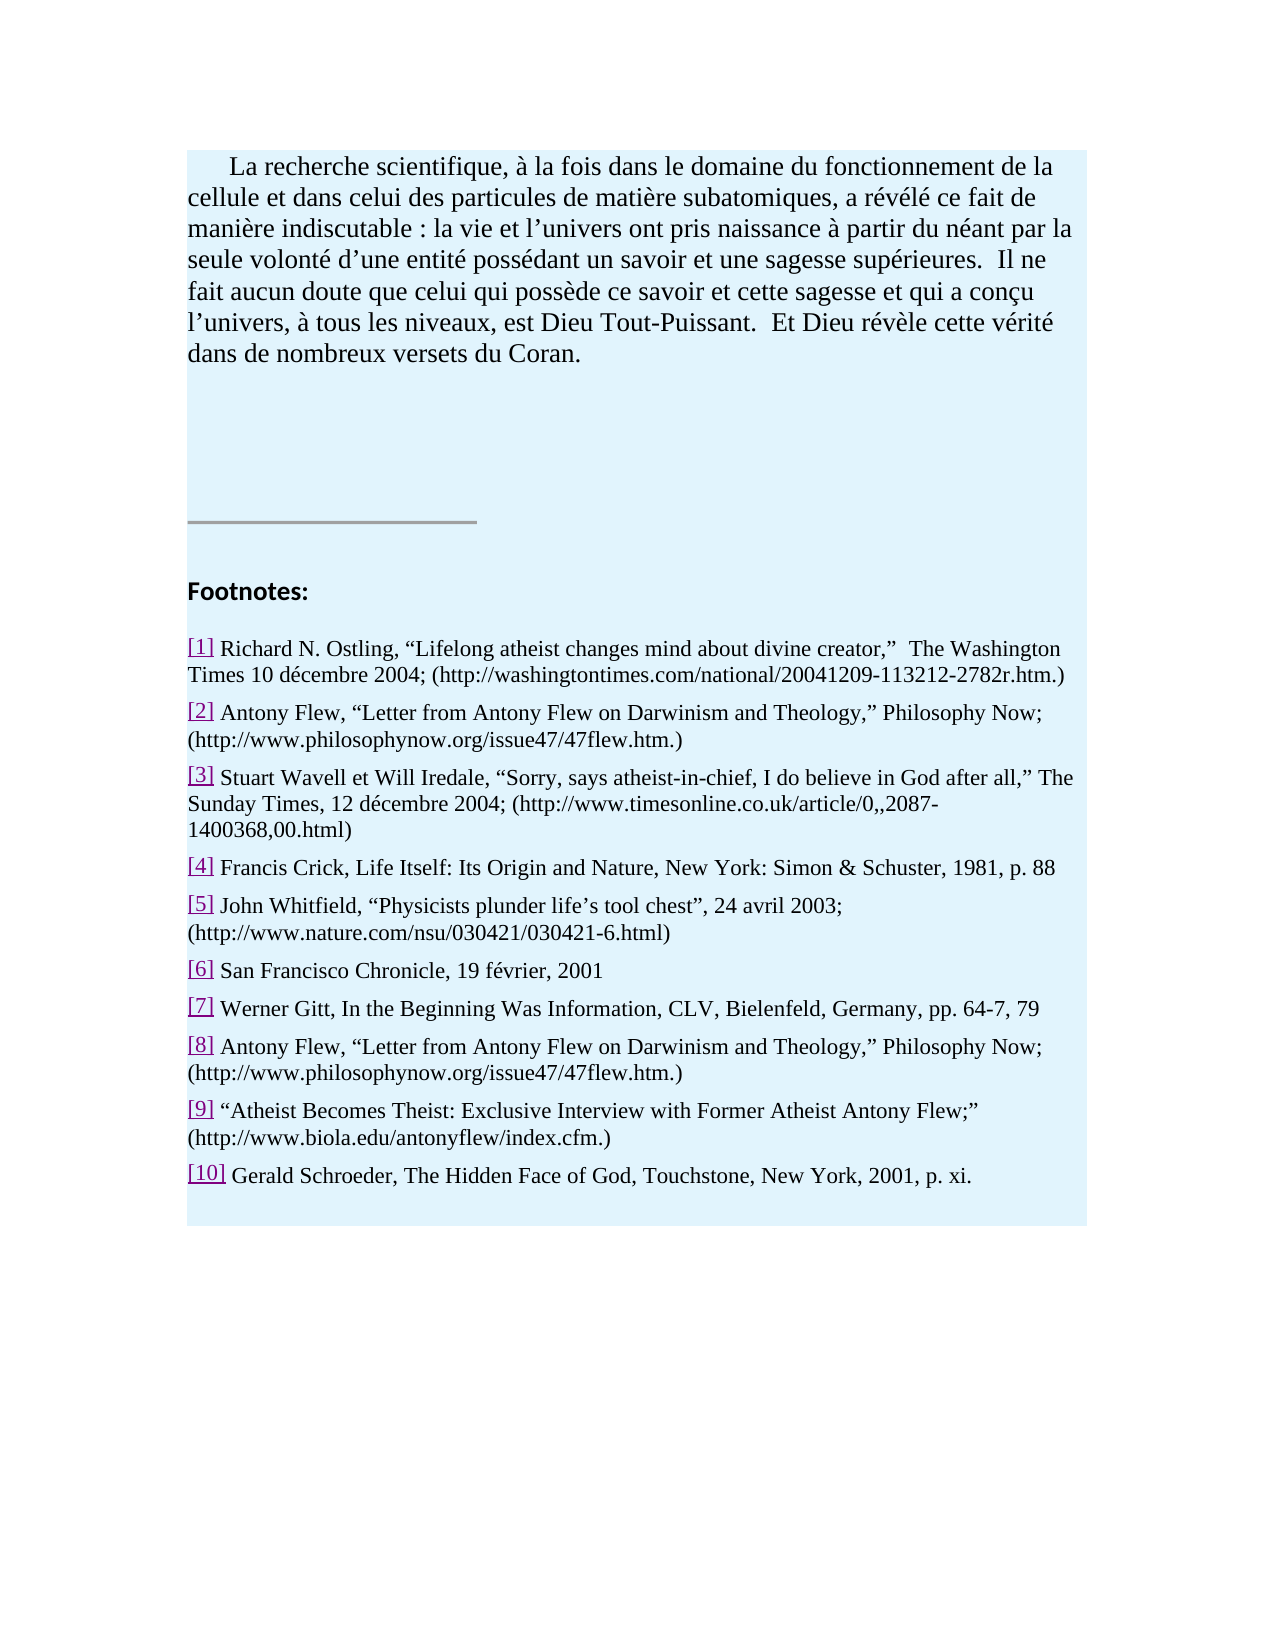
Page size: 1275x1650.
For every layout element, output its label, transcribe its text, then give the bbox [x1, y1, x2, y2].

text [8] Antony Flew, “Letter from Antony Flew on Darwinism and Theology,” Philosophy Now; (http://www.philosophynow.org/issue47/47flew.htm.) [187, 1031, 1087, 1086]
text [7] Werner Gitt, In the Beginning Was Information, CLV, Bielenfeld, Germany, pp. 64-7, 79 [187, 993, 1087, 1021]
text Footnotes: [187, 574, 1087, 607]
text [5] John Whitfield, “Physicists plunder life’s tool chest”, 24 avril 2003; (http://www.nature.com/nsu/030421/030421-6.html) [187, 890, 1087, 945]
text [1] Richard N. Ostling, “Lifelong atheist changes mind about divine creator,” The Washington Times 10 décembre 2004; (http://washingtontimes.com/national/20041209-113212-2782r.htm.) [187, 633, 1087, 688]
text [10] Gerald Schroeder, The Hidden Face of God, Touchstone, New York, 2001, p. xi. [187, 1159, 1087, 1188]
text [6] San Francisco Chronicle, 19 février, 2001 [187, 954, 1087, 983]
text [4] Francis Crick, Life Itself: Its Origin and Nature, New York: Simon & Schuster, 1981, p. 88 [187, 852, 1087, 881]
text [2] Antony Flew, “Letter from Antony Flew on Darwinism and Theology,” Philosophy Now; (http://www.philosophynow.org/issue47/47flew.htm.) [187, 697, 1087, 752]
text [3] Stuart Wavell et Will Iredale, “Sorry, says atheist-in-chief, I do believe in God after all,” The Sunday Times, 12 décembre 2004; (http://www.timesonline.co.uk/article/0,,2087-1400368,00.html) [187, 761, 1087, 843]
text La recherche scientifique, à la fois dans le domaine du fonctionnement de la cellule et dans celui des particules de matière subatomiques, a révélé ce fait de manière indiscutable : la vie et l’univers ont pris naissance à partir du néant par la seule volonté d’une entité possédant un savoir et une sagesse supérieures. Il ne fait aucun doute que celui qui possède ce savoir et cette sagesse et qui a conçu l’univers, à tous les niveaux, est Dieu Tout-Puissant. Et Dieu révèle cette vérité dans de nombreux versets du Coran. [187, 150, 1087, 368]
text [9] “Atheist Becomes Theist: Exclusive Interview with Former Atheist Antony Flew;” (http://www.biola.edu/antonyflew/index.cfm.) [187, 1095, 1087, 1150]
